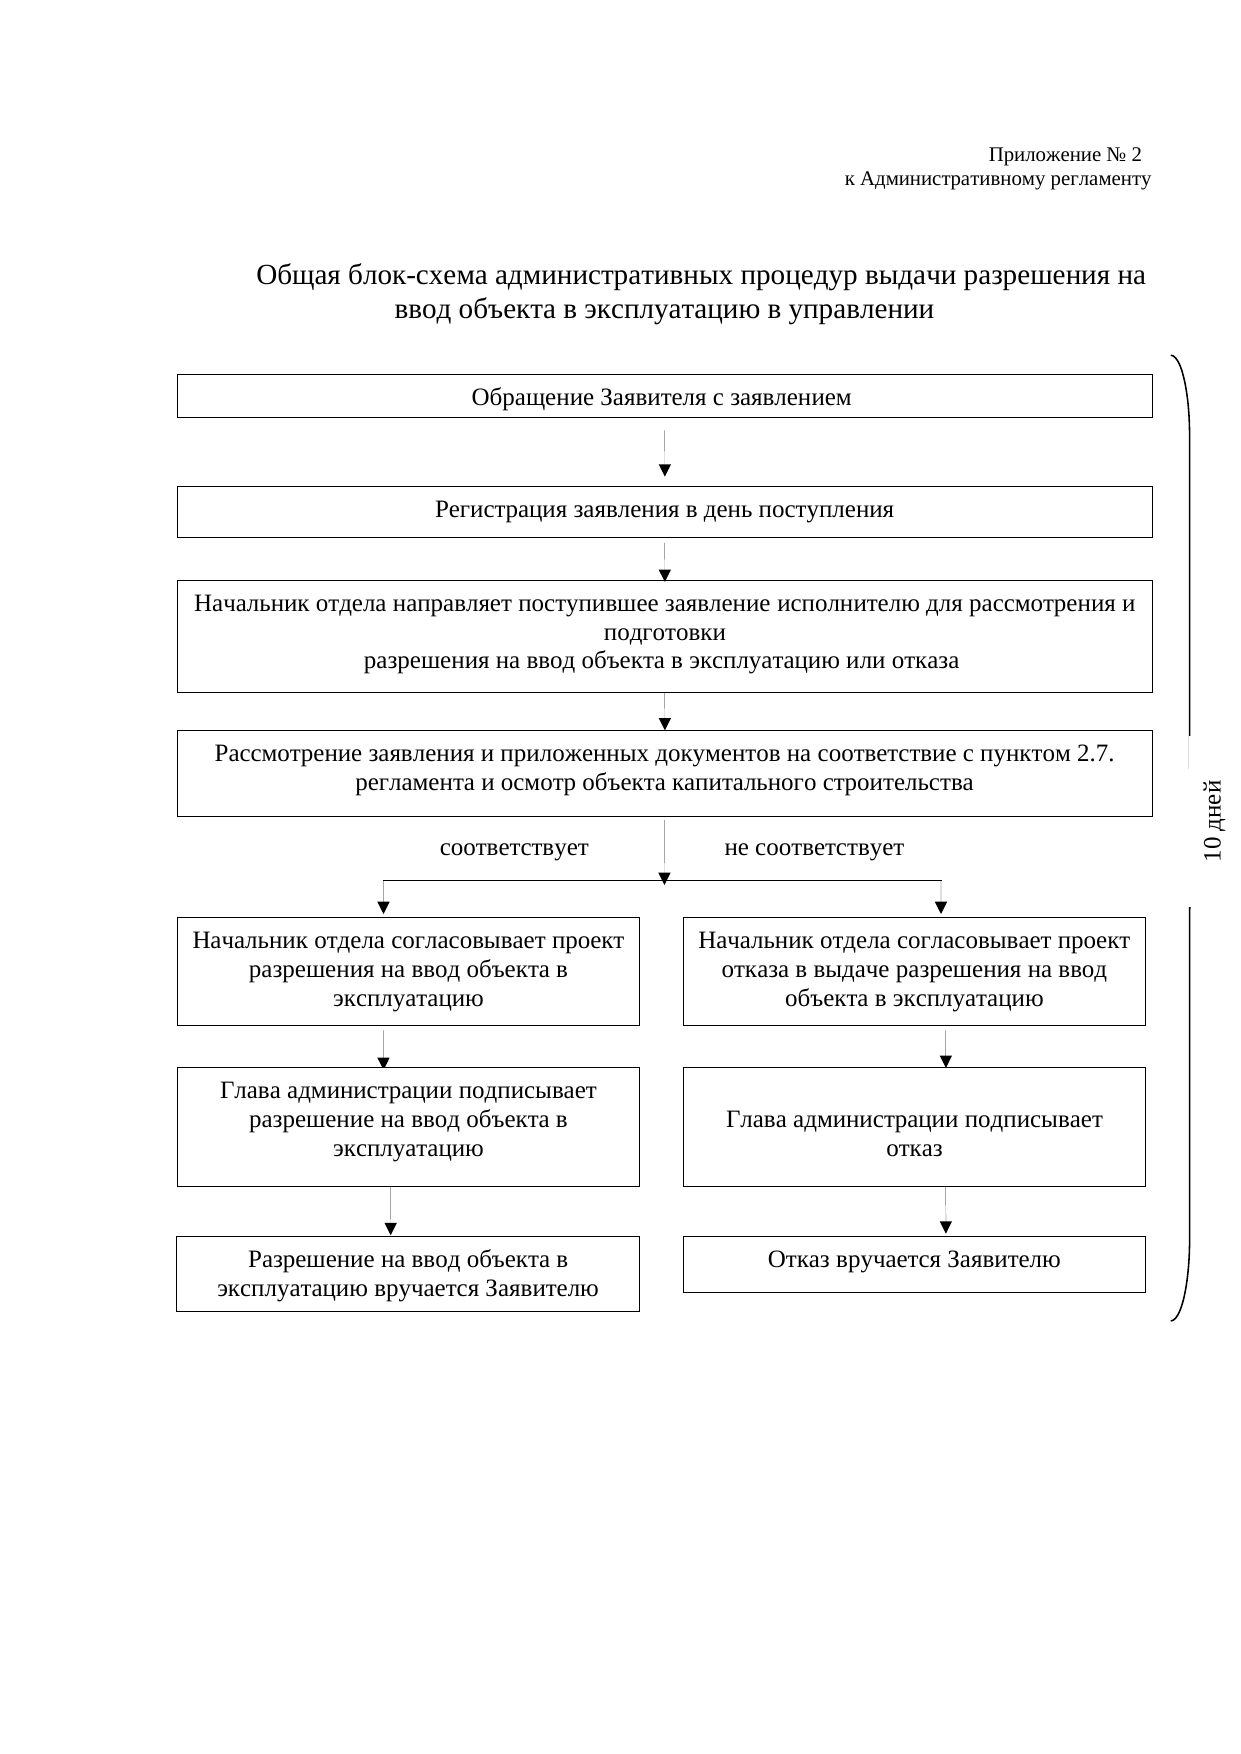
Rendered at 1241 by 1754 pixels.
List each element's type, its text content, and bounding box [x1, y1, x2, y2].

text Приложение № 2 [915, 142, 1152, 166]
text Общая блок-схема административных процедур выдачи разрешения на ввод объекта в эксплуатацию в управлении [177, 257, 1152, 324]
text к Административному регламенту [177, 166, 1152, 190]
